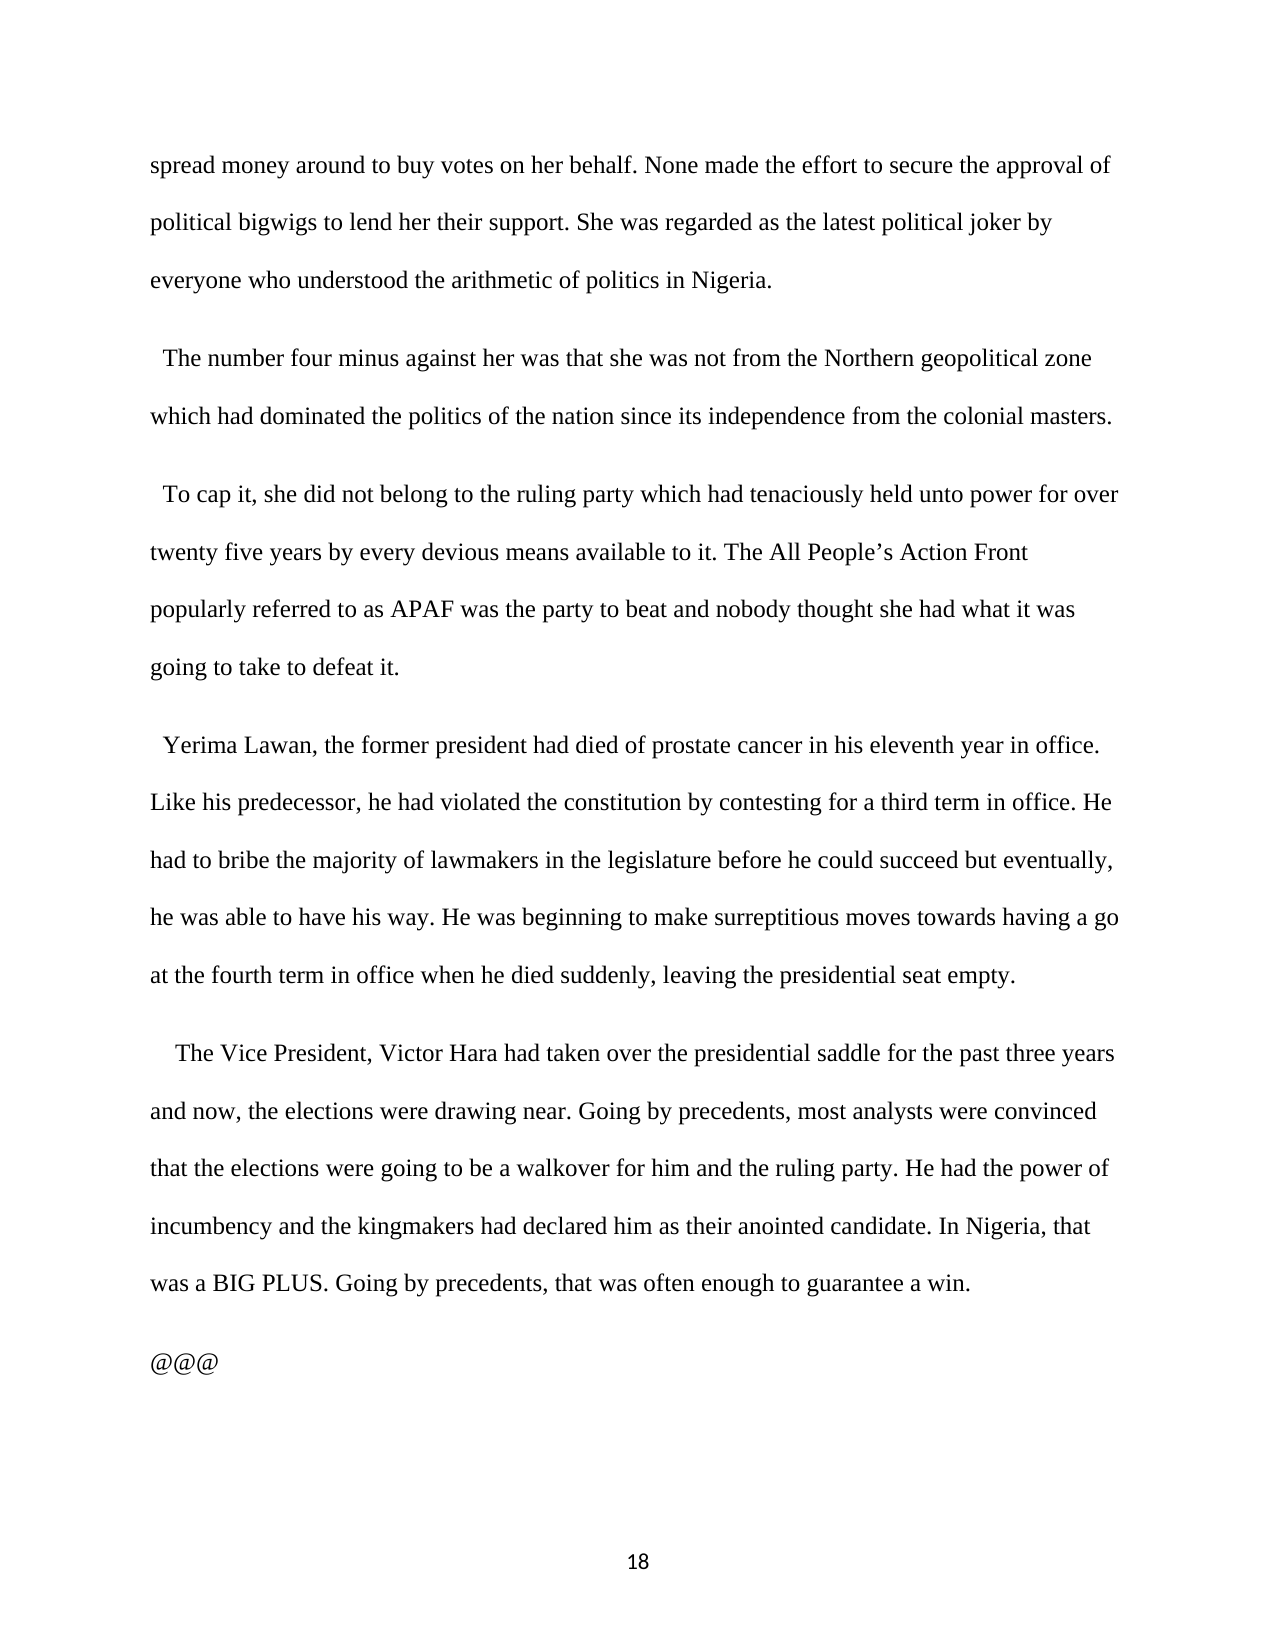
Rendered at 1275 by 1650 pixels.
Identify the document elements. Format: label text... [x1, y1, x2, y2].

text The Vice President, Victor Hara had taken over the presidential saddle for the past three years and now, the elections were drawing near. Going by precedents, most analysts were convinced that the elections were going to be a walkover for him and the ruling party. He had the power of incumbency and the kingmakers had declared him as their anointed candidate. In Nigeria, that was a BIG PLUS. Going by precedents, that was often enough to guarantee a win. [150, 1038, 1125, 1297]
text Yerima Lawan, the former president had died of prostate cancer in his eleventh year in office. Like his predecessor, he had violated the constitution by contesting for a third term in office. He had to bribe the majority of lawmakers in the legislature before he could succeed but eventually, he was able to have his way. He was beginning to make surreptitious moves towards having a go at the fourth term in office when he died suddenly, leaving the presidential seat empty. [150, 730, 1125, 989]
text @@@ [150, 1347, 1125, 1375]
text The number four minus against her was that she was not from the Northern geopolitical zone which had dominated the politics of the nation since its independence from the colonial masters. [150, 343, 1125, 429]
text To cap it, she did not belong to the ruling party which had tenaciously held unto power for over twenty five years by every devious means available to it. The All People’s Action Front popularly referred to as APAF was the party to beat and nobody thought she had what it was going to take to defeat it. [150, 479, 1125, 680]
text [150, 150, 1125, 294]
